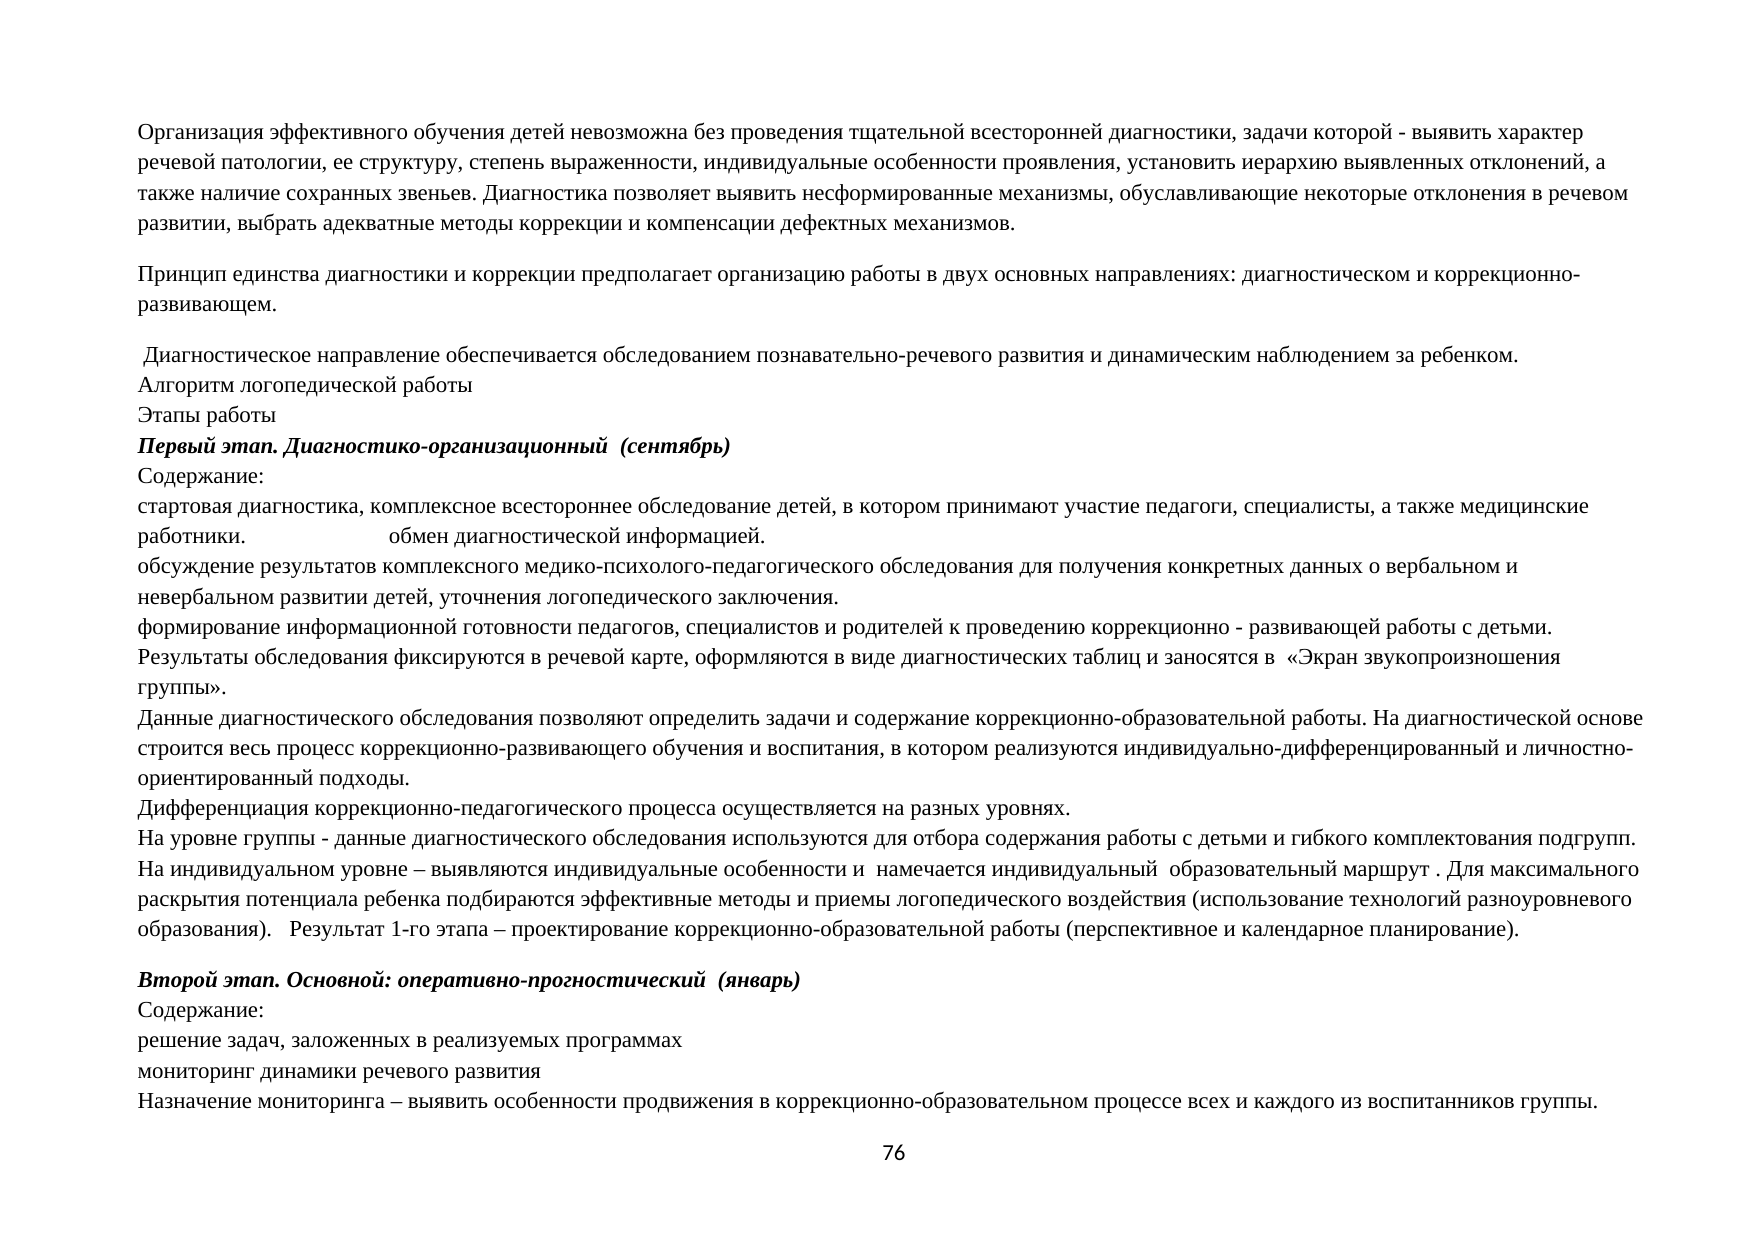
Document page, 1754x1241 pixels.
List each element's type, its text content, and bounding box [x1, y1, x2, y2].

text Диагностическое направление обеспечивается обследованием познавательно-речевого развития и динамическим наблюдением за ребенком. Алгоритм логопедической работы Этапы работы Первый этап. Диагностико-организационный (сентябрь) Содержание: стартовая диагностика, комплексное всестороннее обследование детей, в котором принимают участие педагоги, специалисты, а также медицинские работники. обмен диагностической информацией. обсуждение результатов комплексного медико-психолого-педагогического обследования для получения конкретных данных о вербальном и невербальном развитии детей, уточнения логопедического заключения. формирование информационной готовности педагогов, специалистов и родителей к проведению коррекционно - развивающей работы с детьми. Результаты обследования фиксируются в речевой карте, оформляются в виде диагностических таблиц и заносятся в «Экран звукопроизношения группы». Данные диагностического обследования позволяют определить задачи и содержание коррекционно-образовательной работы. На диагностической основе строится весь процесс коррекционно-развивающего обучения и воспитания, в котором реализуются индивидуально-дифференцированный и личностно-ориентированный подходы. Дифференциация коррекционно-педагогического процесса осуществляется на разных уровнях. На уровне группы - данные диагностического обследования используются для отбора содержания работы с детьми и гибкого комплектования подгрупп. На индивидуальном уровне – выявляются индивидуальные особенности и намечается индивидуальный образовательный маршрут . Для максимального раскрытия потенциала ребенка подбираются эффективные методы и приемы логопедического воздействия (использование технологий разноуровневого образования). Результат 1-го этапа – проектирование коррекционно-образовательной работы (перспективное и календарное планирование). [137, 341, 1650, 941]
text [137, 966, 1650, 1113]
text Принцип единства диагностики и коррекции предполагает организацию работы в двух основных направлениях: диагностическом и коррекционно-развивающем. [137, 260, 1650, 316]
text Организация эффективного обучения детей невозможна без проведения тщательной всесторонней диагностики, задачи которой - выявить характер речевой патологии, ее структуру, степень выраженности, индивидуальные особенности проявления, установить иерархию выявленных отклонений, а также наличие сохранных звеньев. Диагностика позволяет выявить несформированные механизмы, обуславливающие некоторые отклонения в речевом развитии, выбрать адекватные методы коррекции и компенсации дефектных механизмов. [137, 118, 1650, 235]
